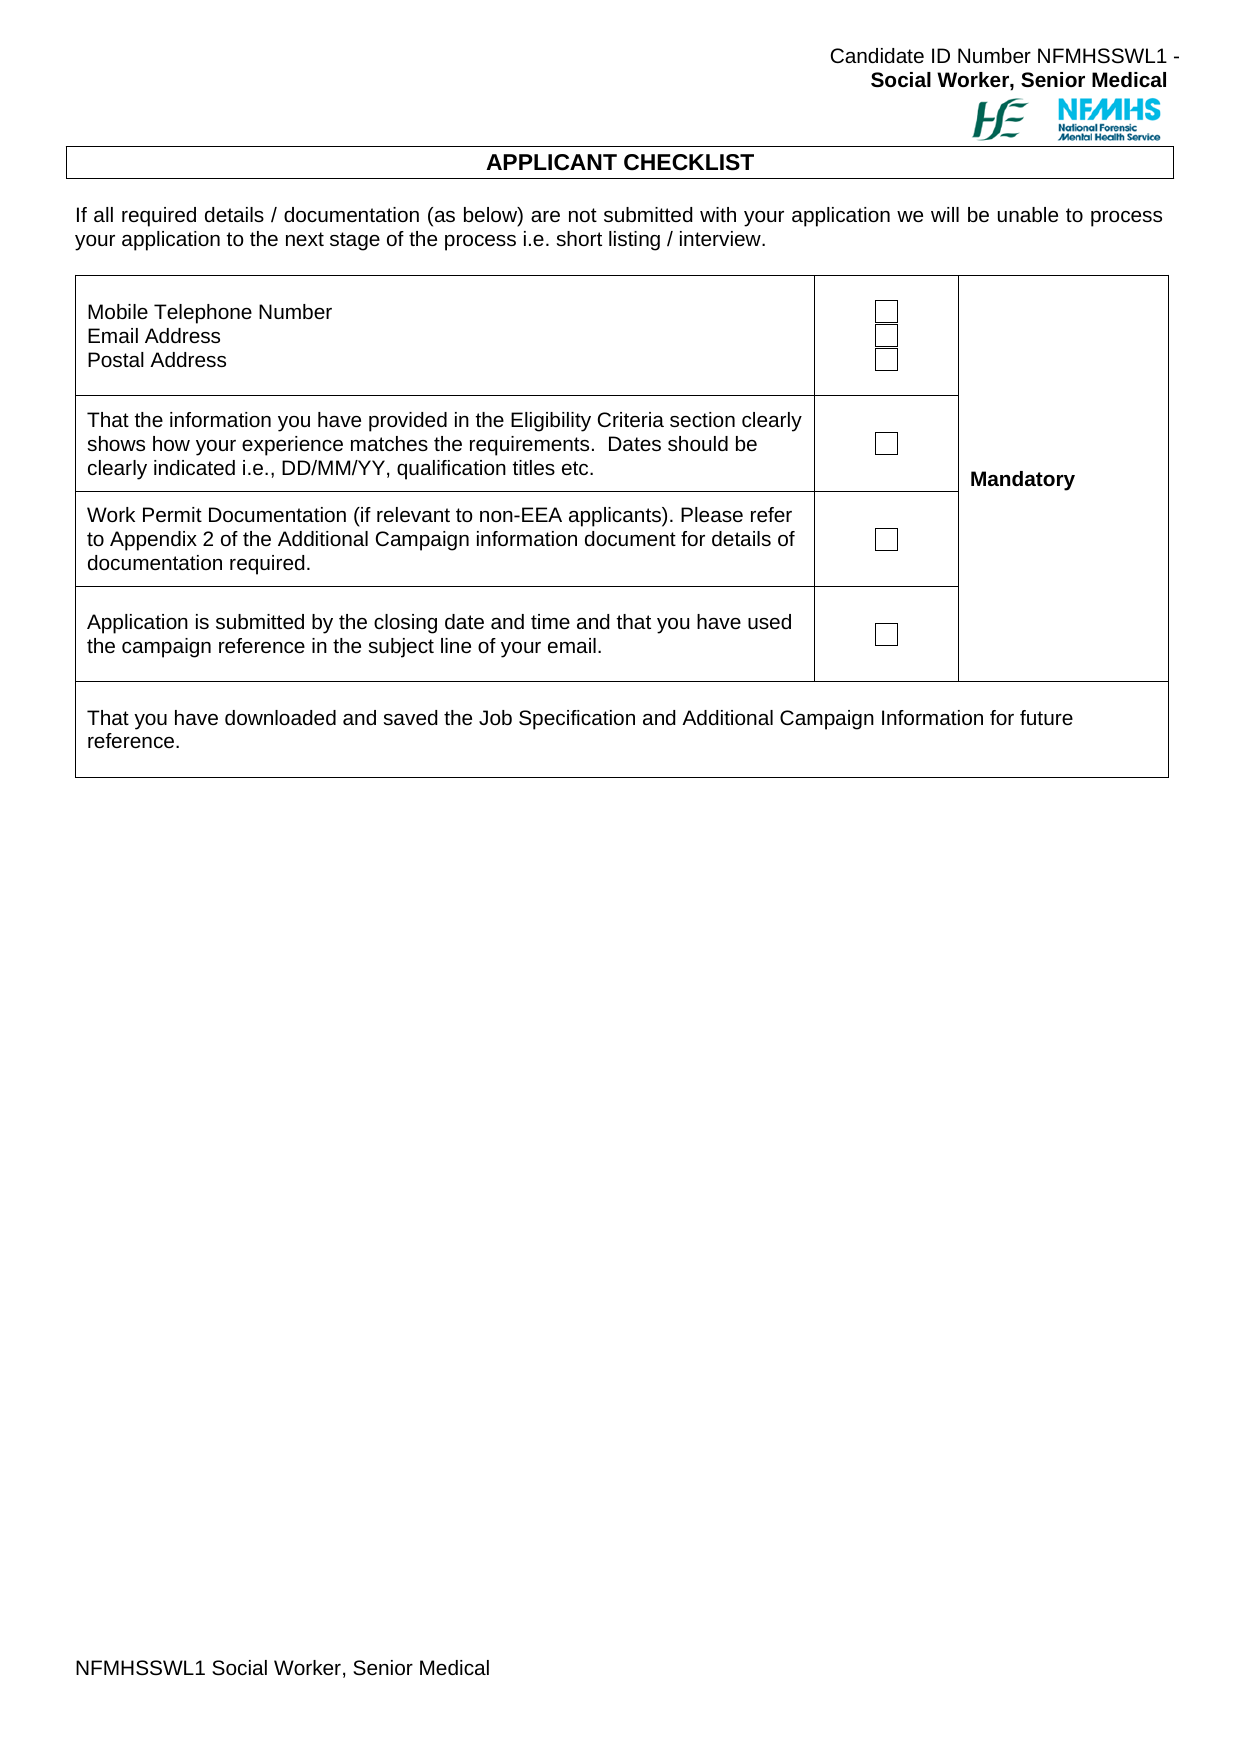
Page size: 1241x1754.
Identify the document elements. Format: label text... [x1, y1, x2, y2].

table_header Mandatory [959, 276, 1168, 681]
text If all required details / documentation (as below) are not submitted with your application we will be unable to process your application to the next stage of the process i.e. short listing / interview. [75, 203, 1165, 251]
subtitle APPLICANT CHECKLIST [67, 147, 1173, 178]
table_cell [815, 587, 958, 681]
table_cell [815, 492, 958, 586]
table_header Mobile Telephone Number Email Address Postal Address [76, 276, 814, 395]
table_cell Application is submitted by the closing date and time and that you have used the campaign reference in the subject line of your email. [76, 587, 814, 681]
picture [962, 92, 1168, 146]
table_cell [815, 396, 958, 491]
table_cell Work Permit Documentation (if relevant to non-EEA applicants). Please refer to Appendix 2 of the Additional Campaign information document for details of documentation required. [76, 492, 814, 586]
table_cell That the information you have provided in the Eligibility Criteria section clearly shows how your experience matches the requirements. Dates should be clearly indicated i.e., DD/MM/YY, qualification titles etc. [76, 396, 814, 491]
table_header [815, 276, 958, 395]
table_cell That you have downloaded and saved the Job Specification and Additional Campaign Information for future reference. [76, 682, 1168, 777]
